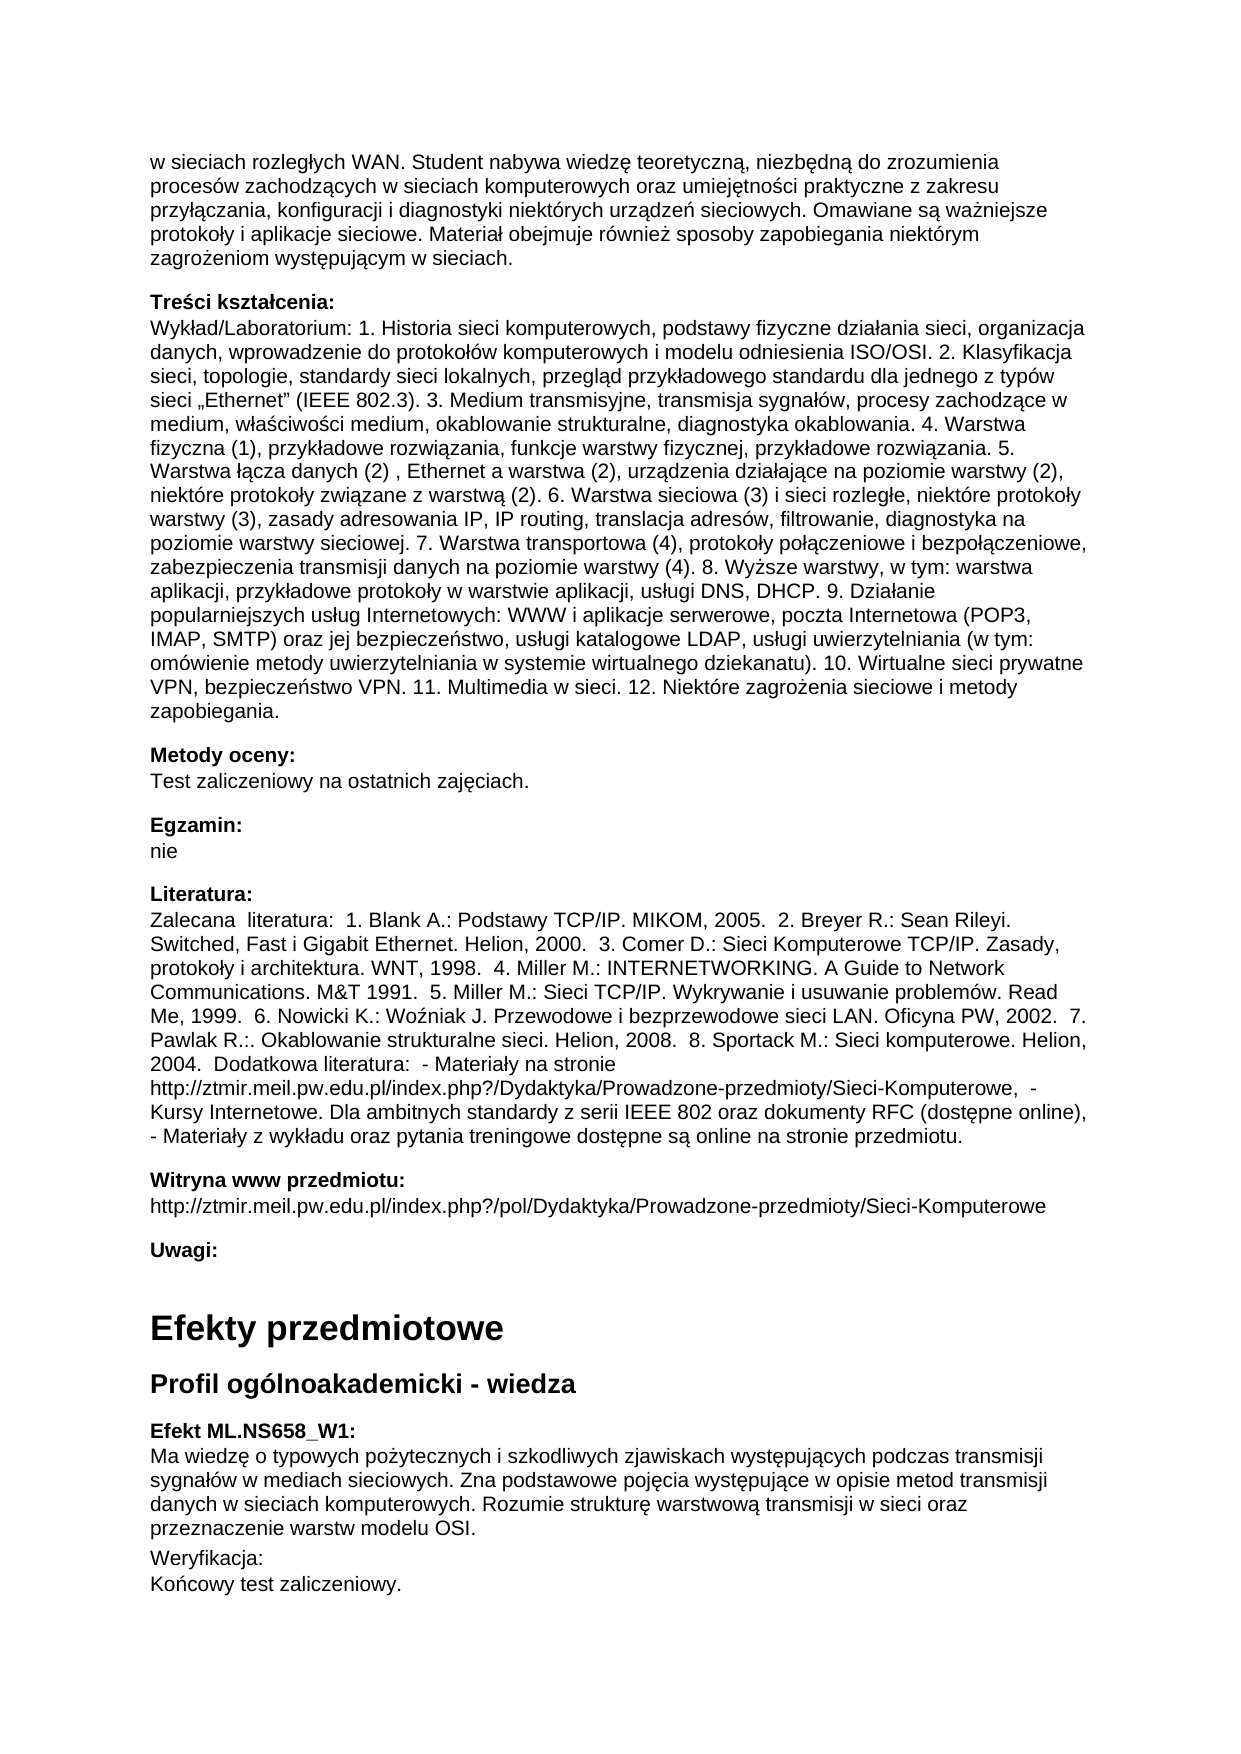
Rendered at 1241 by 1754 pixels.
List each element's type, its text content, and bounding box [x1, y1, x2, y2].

text Wykład/Laboratorium: 1. Historia sieci komputerowych, podstawy fizyczne działania sieci, organizacja danych, wprowadzenie do protokołów komputerowych i modelu odniesienia ISO/OSI. 2. Klasyfikacja sieci, topologie, standardy sieci lokalnych, przegląd przykładowego standardu dla jednego z typów sieci „Ethernet” (IEEE 802.3). 3. Medium transmisyjne, transmisja sygnałów, procesy zachodzące w medium, właściwości medium, okablowanie strukturalne, diagnostyka okablowania. 4. Warstwa fizyczna (1), przykładowe rozwiązania, funkcje warstwy fizycznej, przykładowe rozwiązania. 5. Warstwa łącza danych (2) , Ethernet a warstwa (2), urządzenia działające na poziomie warstwy (2), niektóre protokoły związane z warstwą (2). 6. Warstwa sieciowa (3) i sieci rozległe, niektóre protokoły warstwy (3), zasady adresowania IP, IP routing, translacja adresów, filtrowanie, diagnostyka na poziomie warstwy sieciowej. 7. Warstwa transportowa (4), protokoły połączeniowe i bezpołączeniowe, zabezpieczenia transmisji danych na poziomie warstwy (4). 8. Wyższe warstwy, w tym: warstwa aplikacji, przykładowe protokoły w warstwie aplikacji, usługi DNS, DHCP. 9. Działanie popularniejszych usług Internetowych: WWW i aplikacje serwerowe, poczta Internetowa (POP3, IMAP, SMTP) oraz jej bezpieczeństwo, usługi katalogowe LDAP, usługi uwierzytelniania (w tym: omówienie metody uwierzytelniania w systemie wirtualnego dziekanatu). 10. Wirtualne sieci prywatne VPN, bezpieczeństwo VPN. 11. Multimedia w sieci. 12. Niektóre zagrożenia sieciowe i metody zapobiegania. [150, 316, 1090, 723]
text Efekt ML.NS658_W1: [150, 1419, 1090, 1443]
text Literatura: [150, 882, 1090, 906]
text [150, 150, 1090, 270]
text Witryna www przedmiotu: [150, 1168, 1090, 1192]
text Test zaliczeniowy na ostatnich zajęciach. [150, 769, 1090, 793]
text Końcowy test zaliczeniowy. [150, 1572, 1090, 1596]
text Treści kształcenia: [150, 289, 1090, 313]
text nie [150, 838, 1090, 862]
text Metody oceny: [150, 743, 1090, 767]
text Egzamin: [150, 812, 1090, 836]
subtitle Profil ogólnoakademicki - wiedza [150, 1368, 1090, 1399]
subtitle Efekty przedmiotowe [150, 1307, 1090, 1348]
text http://ztmir.meil.pw.edu.pl/index.php?/pol/Dydaktyka/Prowadzone-przedmioty/Sieci-Komputerowe [150, 1194, 1090, 1218]
text Ma wiedzę o typowych pożytecznych i szkodliwych zjawiskach występujących podczas transmisji sygnałów w mediach sieciowych. Zna podstawowe pojęcia występujące w opisie metod transmisji danych w sieciach komputerowych. Rozumie strukturę warstwową transmisji w sieci oraz przeznaczenie warstw modelu OSI. [150, 1444, 1090, 1540]
text Zalecana literatura: 1. Blank A.: Podstawy TCP/IP. MIKOM, 2005. 2. Breyer R.: Sean Rileyi. Switched, Fast i Gigabit Ethernet. Helion, 2000. 3. Comer D.: Sieci Komputerowe TCP/IP. Zasady, protokoły i architektura. WNT, 1998. 4. Miller M.: INTERNETWORKING. A Guide to Network Communications. M&T 1991. 5. Miller M.: Sieci TCP/IP. Wykrywanie i usuwanie problemów. Read Me, 1999. 6. Nowicki K.: Woźniak J. Przewodowe i bezprzewodowe sieci LAN. Oficyna PW, 2002. 7. Pawlak R.:. Okablowanie strukturalne sieci. Helion, 2008. 8. Sportack M.: Sieci komputerowe. Helion, 2004. Dodatkowa literatura: - Materiały na stronie http://ztmir.meil.pw.edu.pl/index.php?/Dydaktyka/Prowadzone-przedmioty/Sieci-Komputerowe, - Kursy Internetowe. Dla ambitnych standardy z serii IEEE 802 oraz dokumenty RFC (dostępne online), - Materiały z wykładu oraz pytania treningowe dostępne są online na stronie przedmiotu. [150, 908, 1090, 1148]
text Weryfikacja: [150, 1546, 1090, 1570]
text Uwagi: [150, 1237, 1090, 1261]
